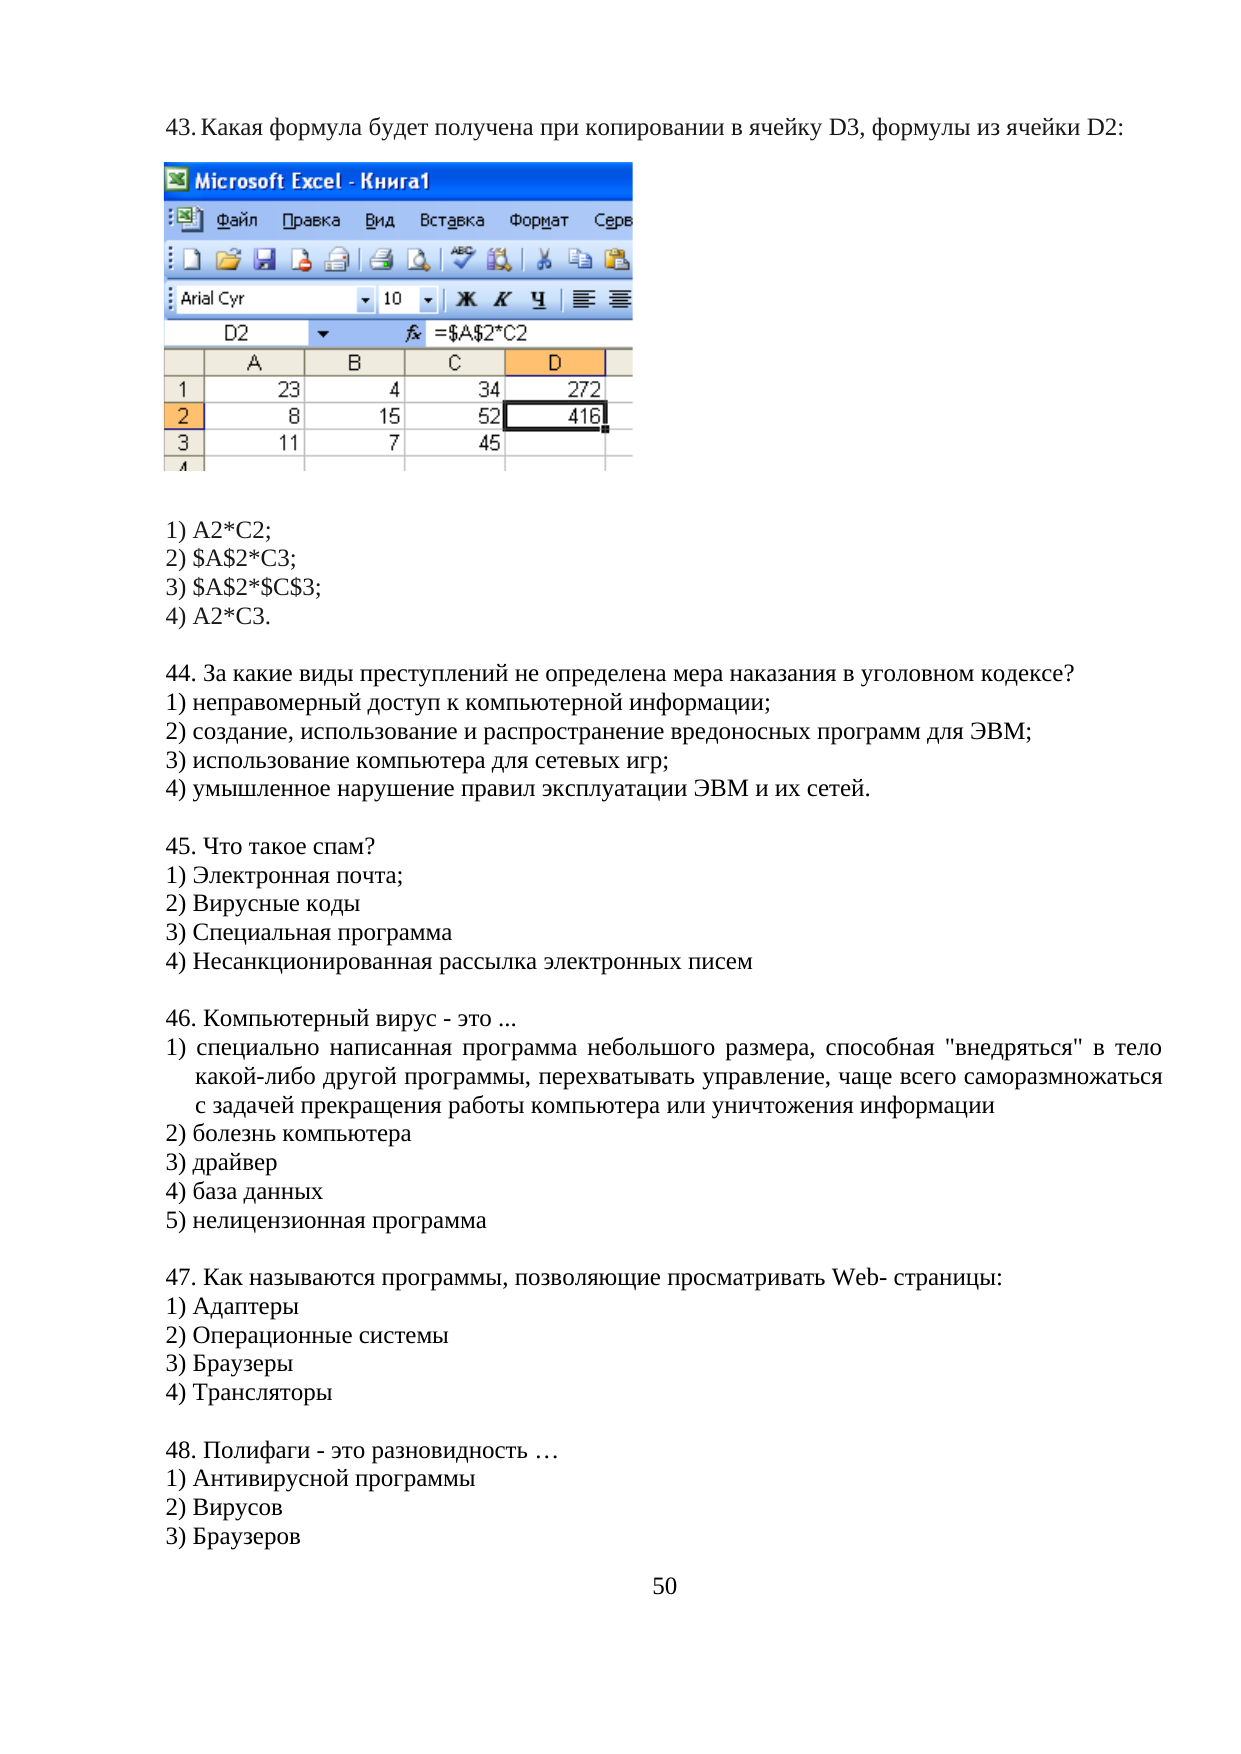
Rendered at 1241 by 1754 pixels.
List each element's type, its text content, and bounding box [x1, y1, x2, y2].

text 2) $A$2*C3; [165, 543, 1163, 572]
text 2) Вирусные коды [165, 888, 1163, 917]
text 3) $A$2*$C$3; [165, 572, 1163, 601]
text 1) специально написанная программа небольшого размера, способная "внедряться" в тело какой-либо другой программы, перехватывать управление, чаще всего саморазмножаться с задачей прекращения работы компьютера или уничтожения информации [165, 1032, 1163, 1118]
text 1) Антивирусной программы [165, 1463, 1163, 1492]
text 46. Компьютерный вирус - это ... [165, 1003, 1163, 1032]
text 2) Вирусов [165, 1492, 1163, 1521]
picture [163, 162, 633, 471]
text 1) неправомерный доступ к компьютерной информации; [165, 687, 1163, 716]
text 44. За какие виды преступлений не определена мера наказания в уголовном кодексе? [165, 658, 1163, 687]
text 3) Браузеры [165, 1348, 1163, 1377]
text 45. Что такое спам? [165, 831, 1163, 860]
text 4) умышленное нарушение правил эксплуатации ЭВМ и их сетей. [165, 773, 1163, 802]
text 1) Электронная почта; [165, 860, 1163, 888]
text 2) создание, использование и распространение вредоносных программ для ЭВМ; [165, 716, 1163, 745]
text 3) драйвер [165, 1147, 1163, 1176]
text 4) Несанкционированная рассылка электронных писем [165, 946, 1163, 975]
text 47. Как называются программы, позволяющие просматривать Web- страницы: [165, 1262, 1163, 1291]
text 3) использование компьютера для сетевых игр; [165, 745, 1163, 773]
text 4) Трансляторы [165, 1377, 1163, 1406]
text 4) база данных [165, 1176, 1163, 1205]
text 43. Какая формула будет получена при копировании в ячейку D3, формулы из ячейки D2: [165, 112, 1163, 141]
text 1) Адаптеры [165, 1291, 1163, 1320]
text 48. Полифаги - это разновидность … [165, 1435, 1163, 1463]
text 3) Специальная программа [165, 917, 1163, 946]
text 2) болезнь компьютера [165, 1118, 1163, 1147]
text 5) нелицензионная программа [165, 1205, 1163, 1233]
text 4) A2*C3. [165, 601, 1163, 630]
text 1) А2*С2; [165, 515, 1163, 543]
text 3) Браузеров [165, 1521, 1163, 1550]
text 2) Операционные системы [165, 1320, 1163, 1348]
